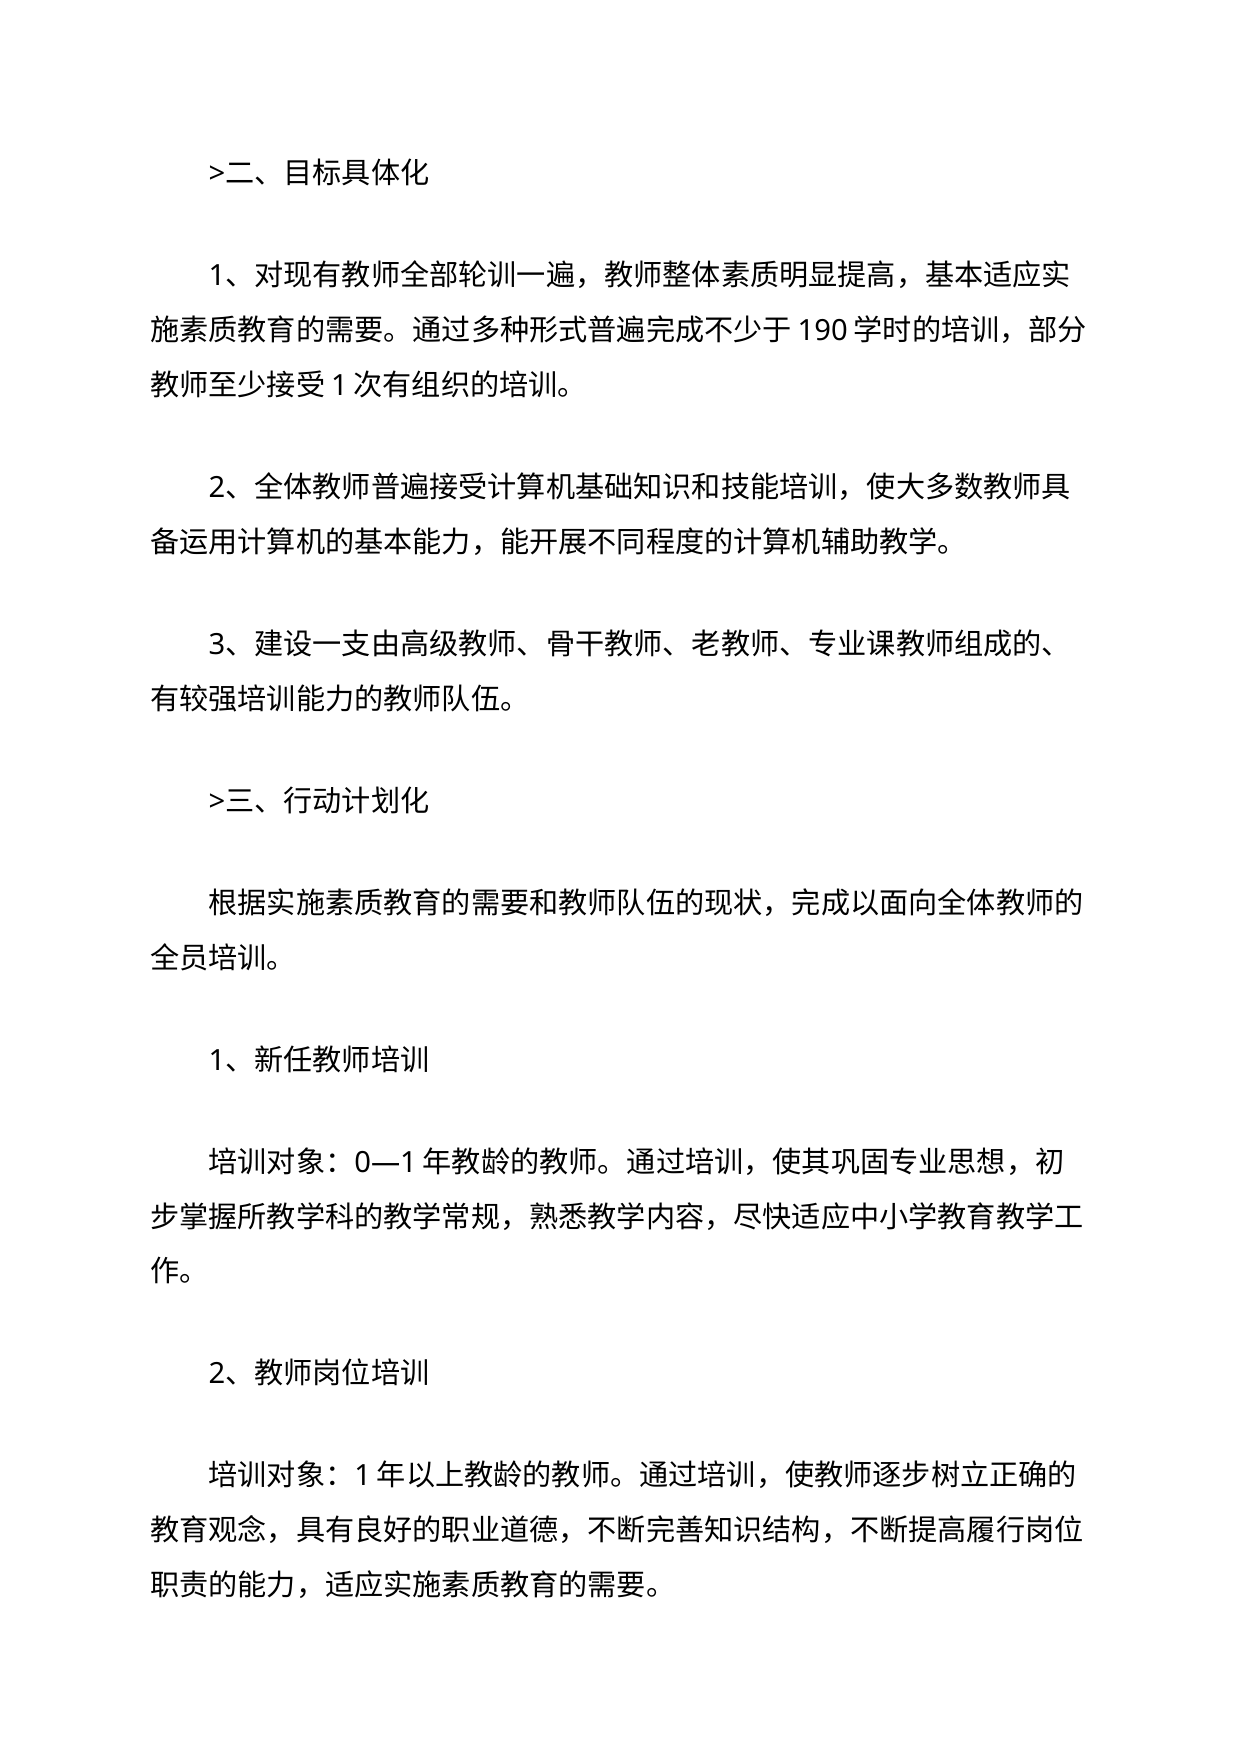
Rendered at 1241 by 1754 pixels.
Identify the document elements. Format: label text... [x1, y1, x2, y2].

text 1、新任教师培训 [150, 1036, 1090, 1078]
text 3、建设一支由高级教师、骨干教师、老教师、专业课教师组成的、有较强培训能力的教师队伍。 [150, 621, 1090, 718]
text >二、目标具体化 [150, 150, 1090, 192]
text 1、对现有教师全部轮训一遍，教师整体素质明显提高，基本适应实施素质教育的需要。通过多种形式普遍完成不少于190学时的培训，部分教师至少接受1次有组织的培训。 [150, 252, 1090, 404]
text 2、全体教师普遍接受计算机基础知识和技能培训，使大多数教师具备运用计算机的基本能力，能开展不同程度的计算机辅助教学。 [150, 464, 1090, 561]
text 根据实施素质教育的需要和教师队伍的现状，完成以面向全体教师的全员培训。 [150, 879, 1090, 977]
text 培训对象：0—1年教龄的教师。通过培训，使其巩固专业思想，初步掌握所教学科的教学常规，熟悉教学内容，尽快适应中小学教育教学工作。 [150, 1138, 1090, 1290]
text 培训对象：1年以上教龄的教师。通过培训，使教师逐步树立正确的教育观念，具有良好的职业道德，不断完善知识结构，不断提高履行岗位职责的能力，适应实施素质教育的需要。 [150, 1452, 1090, 1604]
text 2、教师岗位培训 [150, 1350, 1090, 1392]
text >三、行动计划化 [150, 777, 1090, 820]
